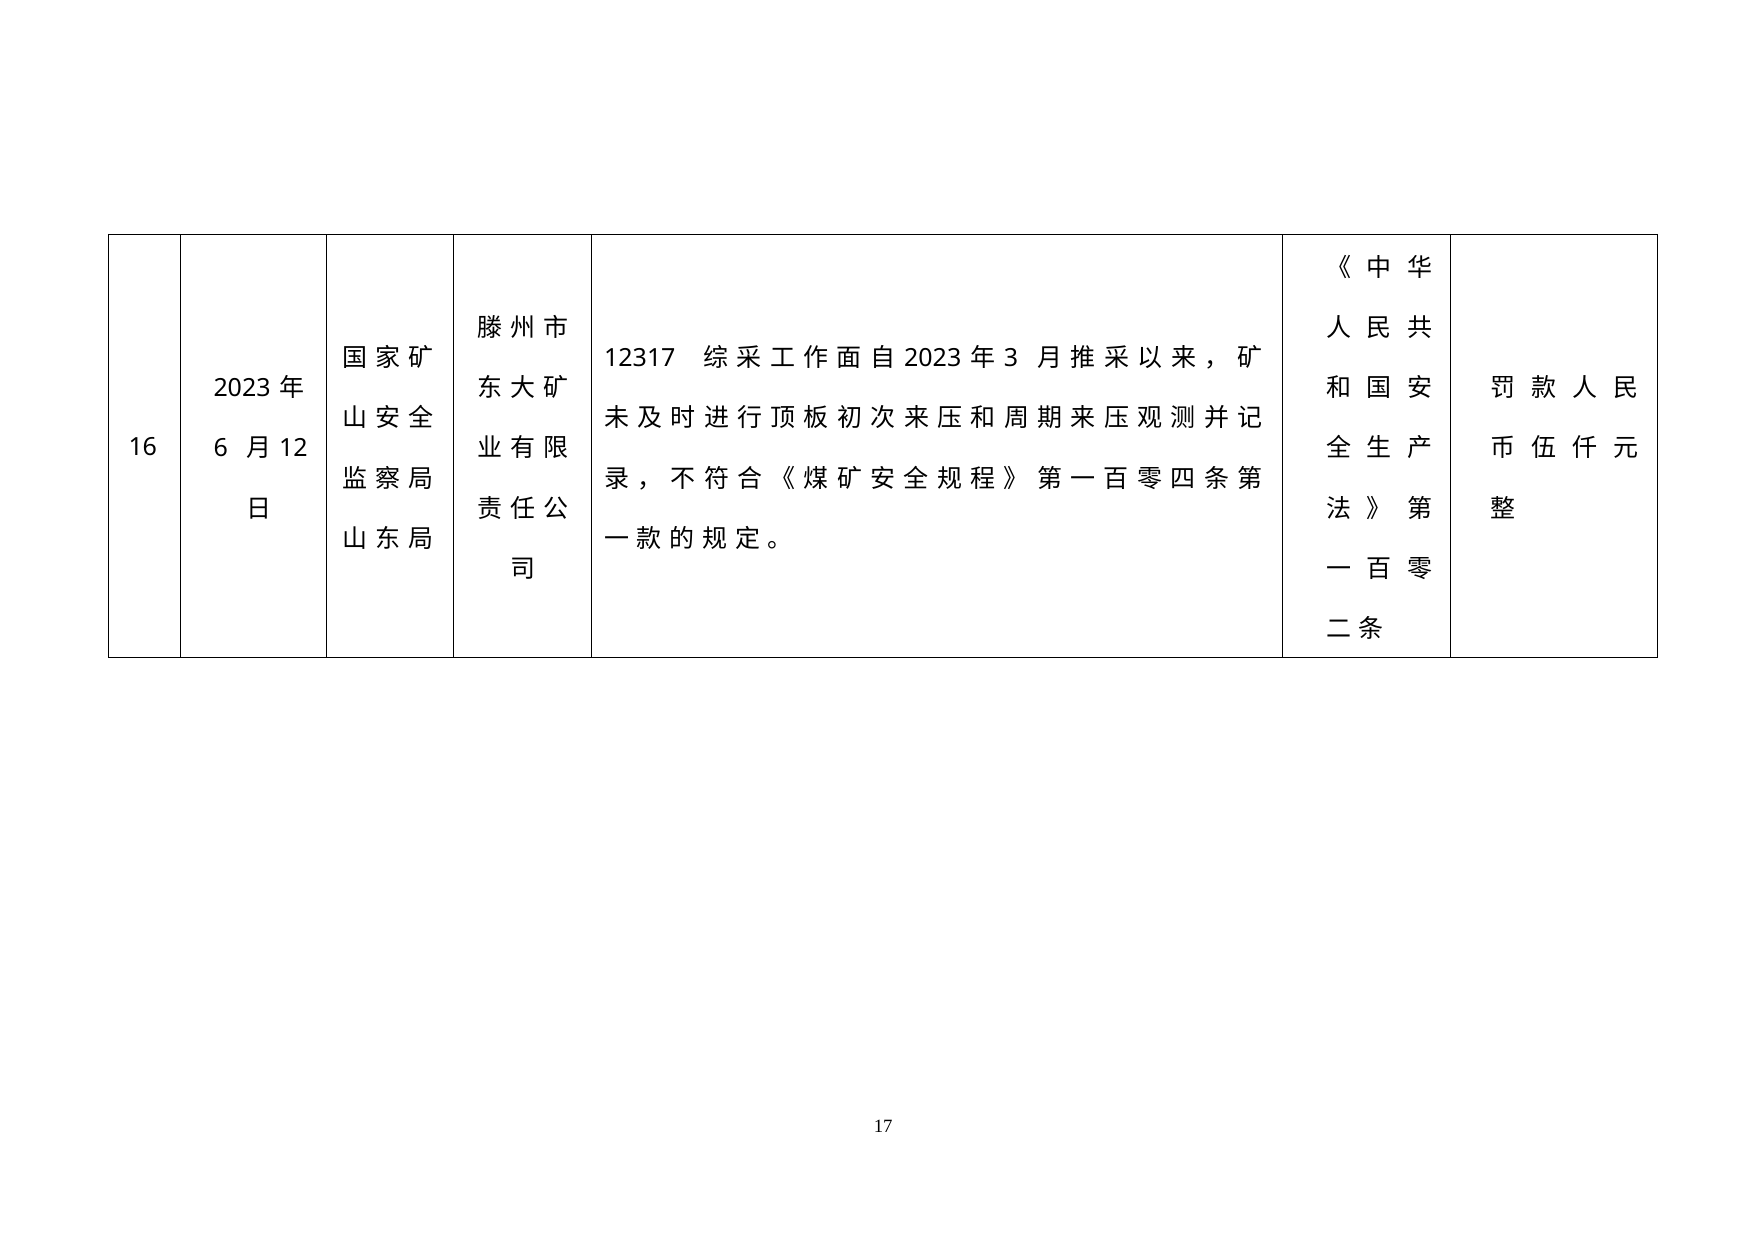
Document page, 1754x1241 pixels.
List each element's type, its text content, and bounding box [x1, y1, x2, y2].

table_cell 16 [109, 235, 180, 657]
table_cell 国家矿山安全监察局山东局 [327, 235, 453, 657]
table_cell 《中华人民共和国安全生产法》第一百零二条 [1283, 235, 1450, 657]
table_cell 2023年6月12日 [181, 235, 326, 657]
table_cell 滕州市东大矿业有限责任公司 [454, 235, 591, 657]
table_cell 罚款人民币伍仟元整 [1451, 235, 1657, 657]
table_cell 12317综采工作面自2023年3月推采以来，矿未及时进行顶板初次来压和周期来压观测并记录，不符合《煤矿安全规程》第一百零四条第一款的规定。 [592, 235, 1282, 657]
